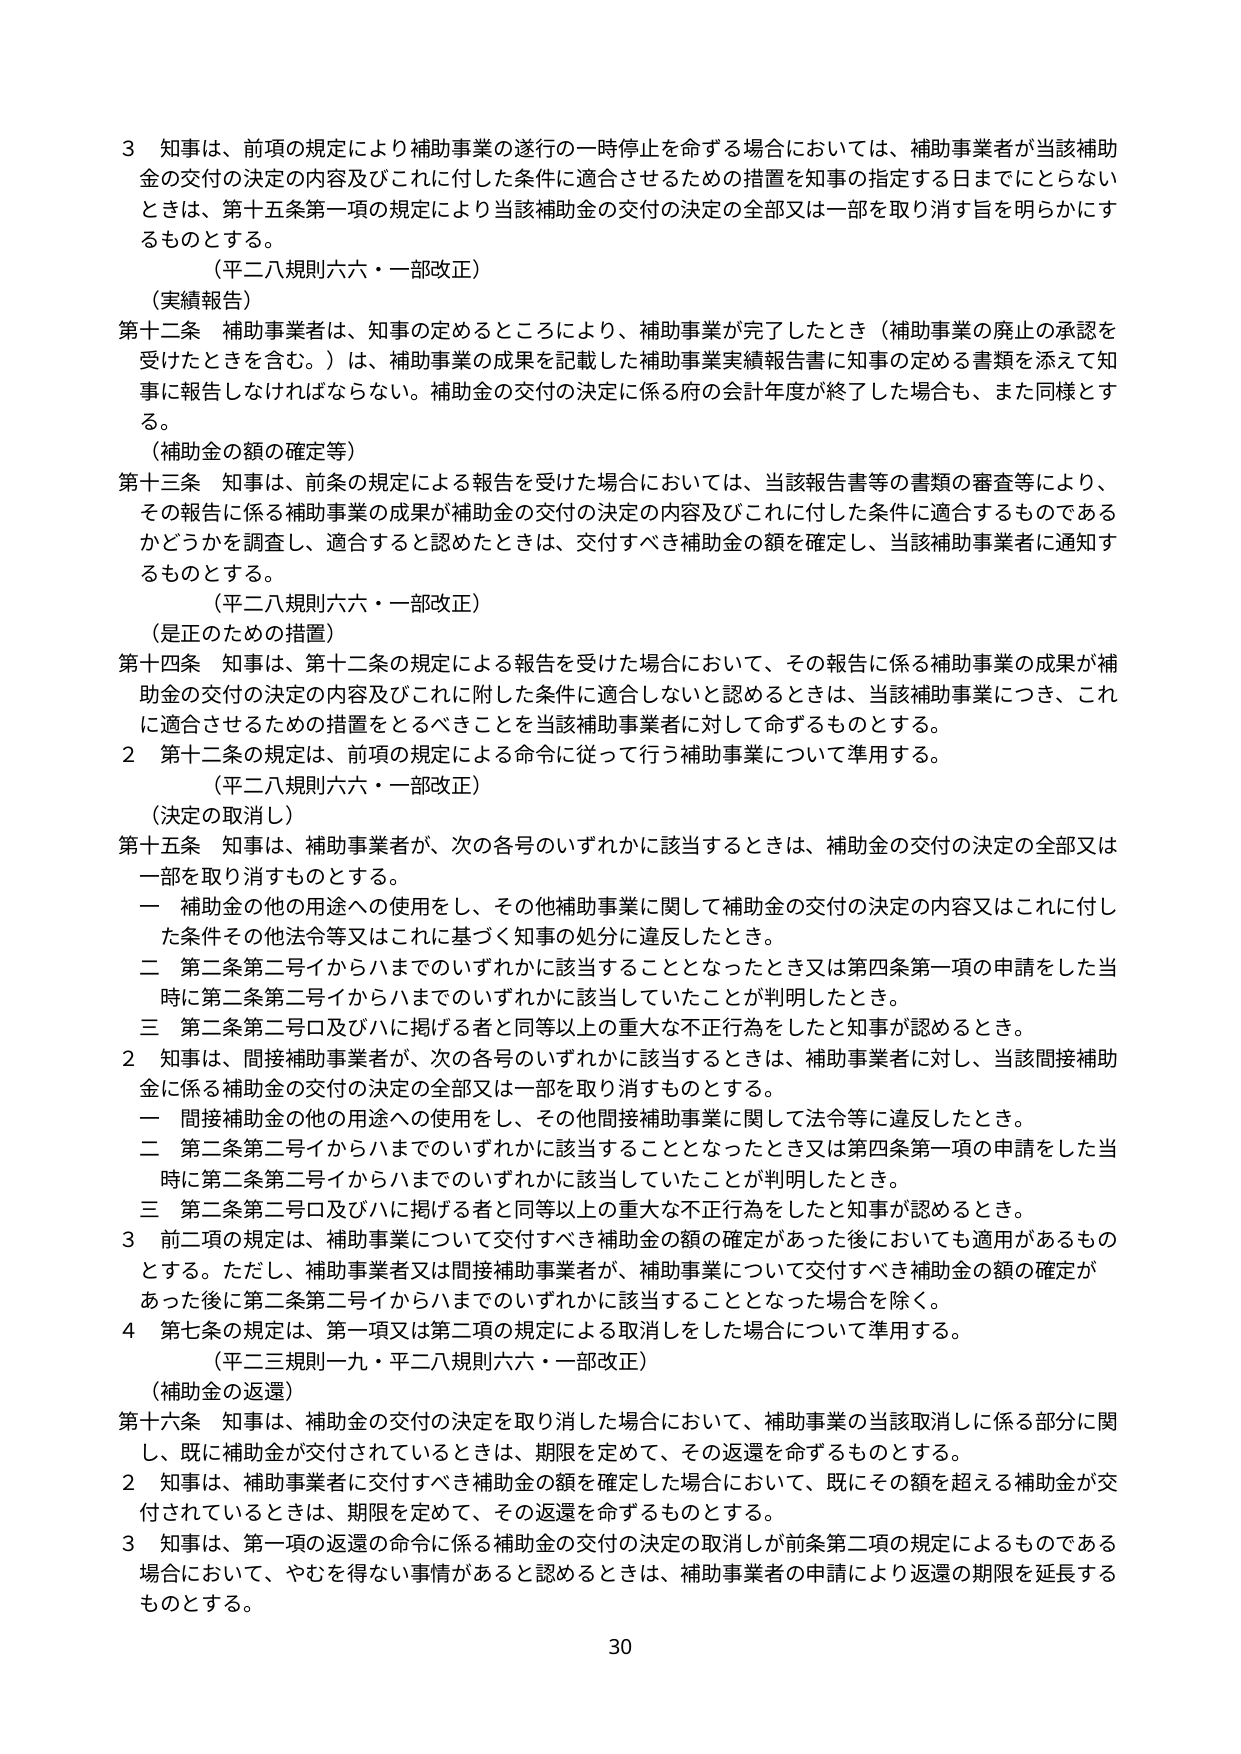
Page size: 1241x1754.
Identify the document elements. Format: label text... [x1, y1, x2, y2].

text （平二八規則六六・一部改正） [201, 769, 1122, 799]
text 二 第二条第二号イからハまでのいずれかに該当することとなったとき又は第四条第一項の申請をした当時に第二条第二号イからハまでのいずれかに該当していたことが判明したとき。 [139, 1133, 1122, 1193]
text （是正のための措置） [139, 617, 1122, 648]
text ３ 知事は、前項の規定により補助事業の遂行の一時停止を命ずる場合においては、補助事業者が当該補助金の交付の決定の内容及びこれに付した条件に適合させるための措置を知事の指定する日までにとらないときは、第十五条第一項の規定により当該補助金の交付の決定の全部又は一部を取り消す旨を明らかにするものとする。 [118, 132, 1122, 254]
text 一 間接補助金の他の用途への使用をし、その他間接補助事業に関して法令等に違反したとき。 [139, 1102, 1122, 1133]
text 第十三条 知事は、前条の規定による報告を受けた場合においては、当該報告書等の書類の審査等により、その報告に係る補助事業の成果が補助金の交付の決定の内容及びこれに付した条件に適合するものであるかどうかを調査し、適合すると認めたときは、交付すべき補助金の額を確定し、当該補助事業者に通知するものとする。 [118, 466, 1122, 587]
text 三 第二条第二号ロ及びハに掲げる者と同等以上の重大な不正行為をしたと知事が認めるとき。 [139, 1193, 1122, 1224]
text 第十二条 補助事業者は、知事の定めるところにより、補助事業が完了したとき（補助事業の廃止の承認を受けたときを含む。）は、補助事業の成果を記載した補助事業実績報告書に知事の定める書類を添えて知事に報告しなければならない。補助金の交付の決定に係る府の会計年度が終了した場合も、また同様とする。 [118, 314, 1122, 436]
text 第十六条 知事は、補助金の交付の決定を取り消した場合において、補助事業の当該取消しに係る部分に関し、既に補助金が交付されているときは、期限を定めて、その返還を命ずるものとする。 [118, 1406, 1122, 1466]
text ４ 第七条の規定は、第一項又は第二項の規定による取消しをした場合について準用する。 [118, 1314, 1122, 1345]
text ２ 知事は、補助事業者に交付すべき補助金の額を確定した場合において、既にその額を超える補助金が交付されているときは、期限を定めて、その返還を命ずるものとする。 [118, 1466, 1122, 1527]
text （実績報告） [139, 284, 1122, 314]
text （補助金の返還） [139, 1375, 1122, 1406]
text 三 第二条第二号ロ及びハに掲げる者と同等以上の重大な不正行為をしたと知事が認めるとき。 [139, 1011, 1122, 1042]
text ３ 知事は、第一項の返還の命令に係る補助金の交付の決定の取消しが前条第二項の規定によるものである場合において、やむを得ない事情があると認めるときは、補助事業者の申請により返還の期限を延長するものとする。 [118, 1527, 1122, 1618]
text （補助金の額の確定等） [139, 436, 1122, 466]
text （平二三規則一九・平二八規則六六・一部改正） [201, 1345, 1122, 1375]
text ２ 知事は、間接補助事業者が、次の各号のいずれかに該当するときは、補助事業者に対し、当該間接補助金に係る補助金の交付の決定の全部又は一部を取り消すものとする。 [118, 1042, 1122, 1102]
text 第十四条 知事は、第十二条の規定による報告を受けた場合において、その報告に係る補助事業の成果が補助金の交付の決定の内容及びこれに附した条件に適合しないと認めるときは、当該補助事業につき、これに適合させるための措置をとるべきことを当該補助事業者に対して命ずるものとする。 [118, 648, 1122, 739]
text 一 補助金の他の用途への使用をし、その他補助事業に関して補助金の交付の決定の内容又はこれに付した条件その他法令等又はこれに基づく知事の処分に違反したとき。 [139, 890, 1122, 951]
text 二 第二条第二号イからハまでのいずれかに該当することとなったとき又は第四条第一項の申請をした当時に第二条第二号イからハまでのいずれかに該当していたことが判明したとき。 [139, 951, 1122, 1011]
text 第十五条 知事は、補助事業者が、次の各号のいずれかに該当するときは、補助金の交付の決定の全部又は一部を取り消すものとする。 [118, 829, 1122, 890]
text （平二八規則六六・一部改正） [201, 254, 1122, 284]
text （決定の取消し） [139, 799, 1122, 829]
text （平二八規則六六・一部改正） [201, 587, 1122, 617]
text ２ 第十二条の規定は、前項の規定による命令に従って行う補助事業について準用する。 [118, 739, 1122, 769]
text ３ 前二項の規定は、補助事業について交付すべき補助金の額の確定があった後においても適用があるものとする。ただし、補助事業者又は間接補助事業者が、補助事業について交付すべき補助金の額の確定があった後に第二条第二号イからハまでのいずれかに該当することとなった場合を除く。 [118, 1224, 1122, 1314]
